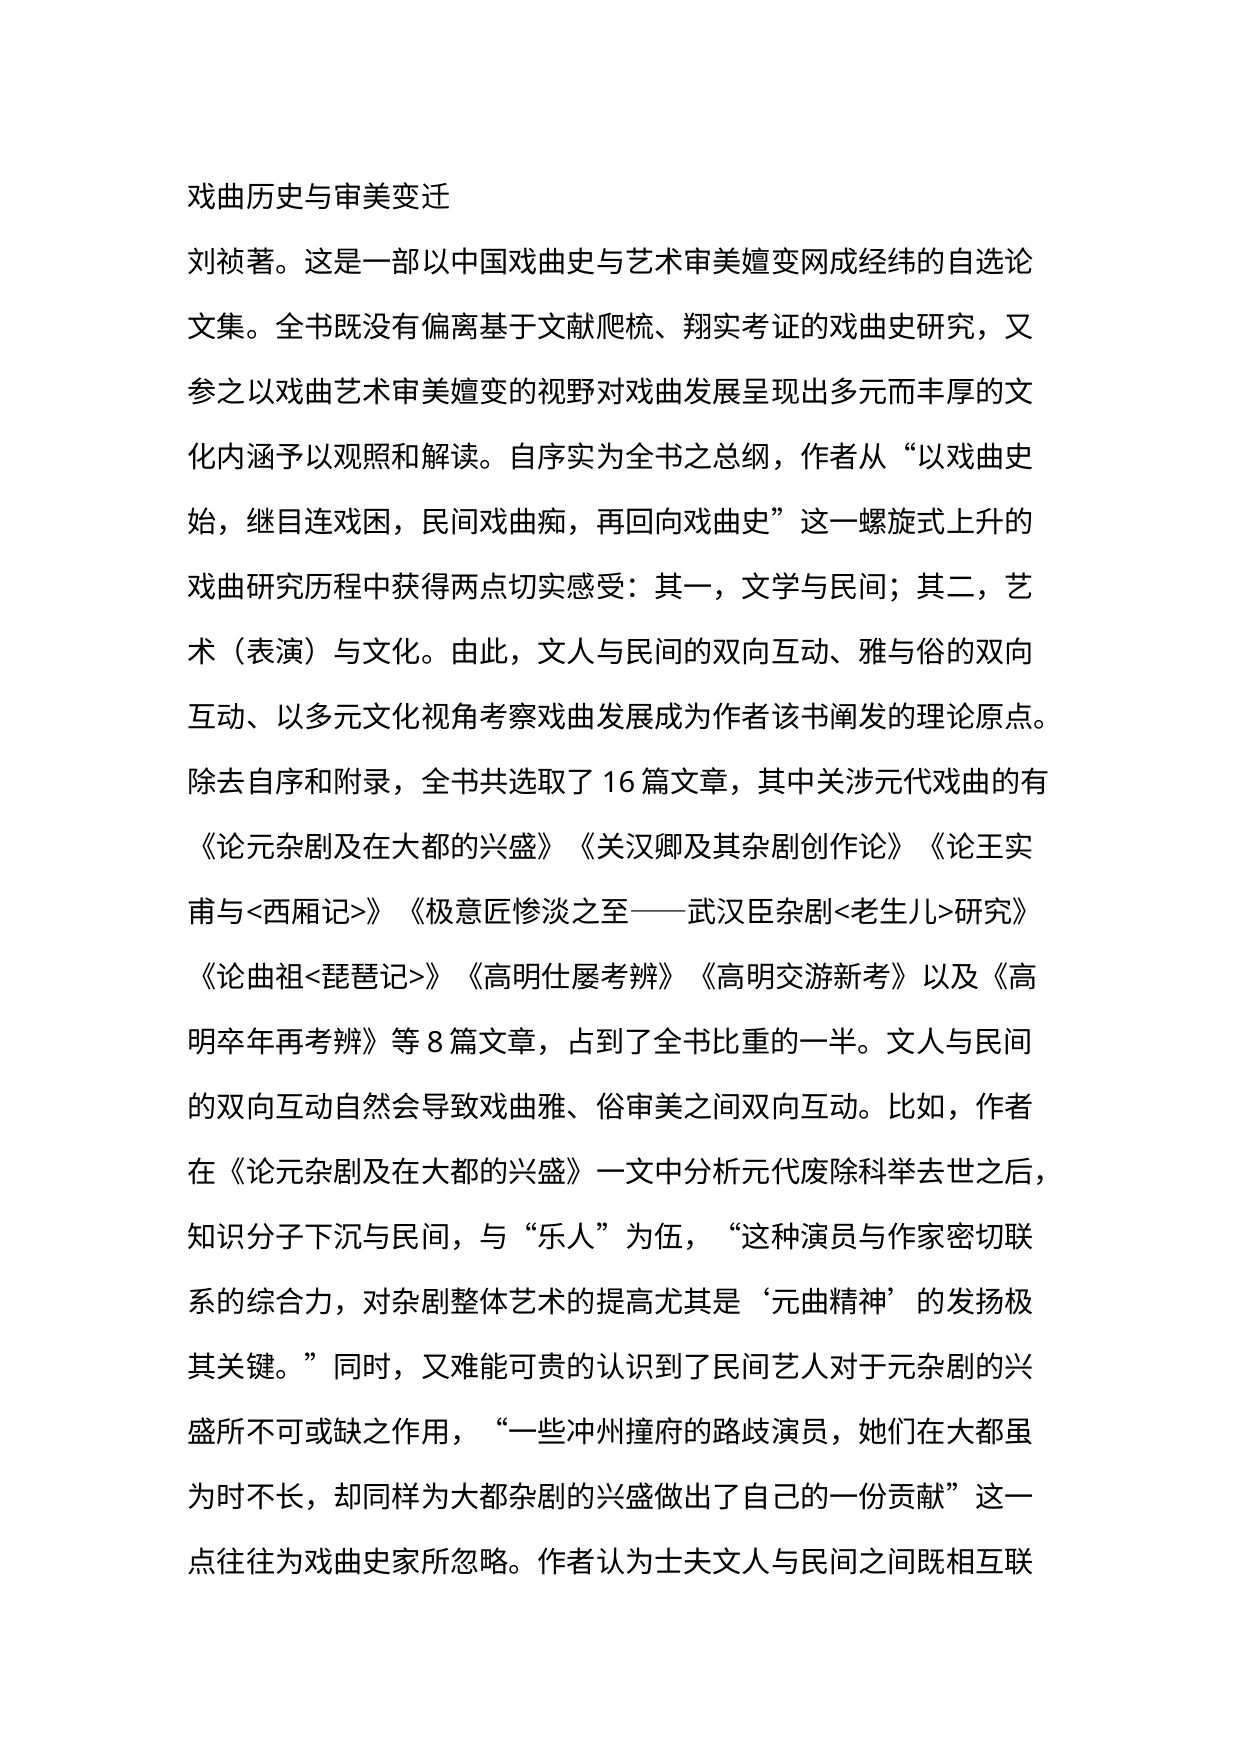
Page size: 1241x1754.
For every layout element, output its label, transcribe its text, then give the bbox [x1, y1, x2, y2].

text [187, 227, 1053, 1592]
text 戏曲历史与审美变迁 [187, 162, 1053, 227]
